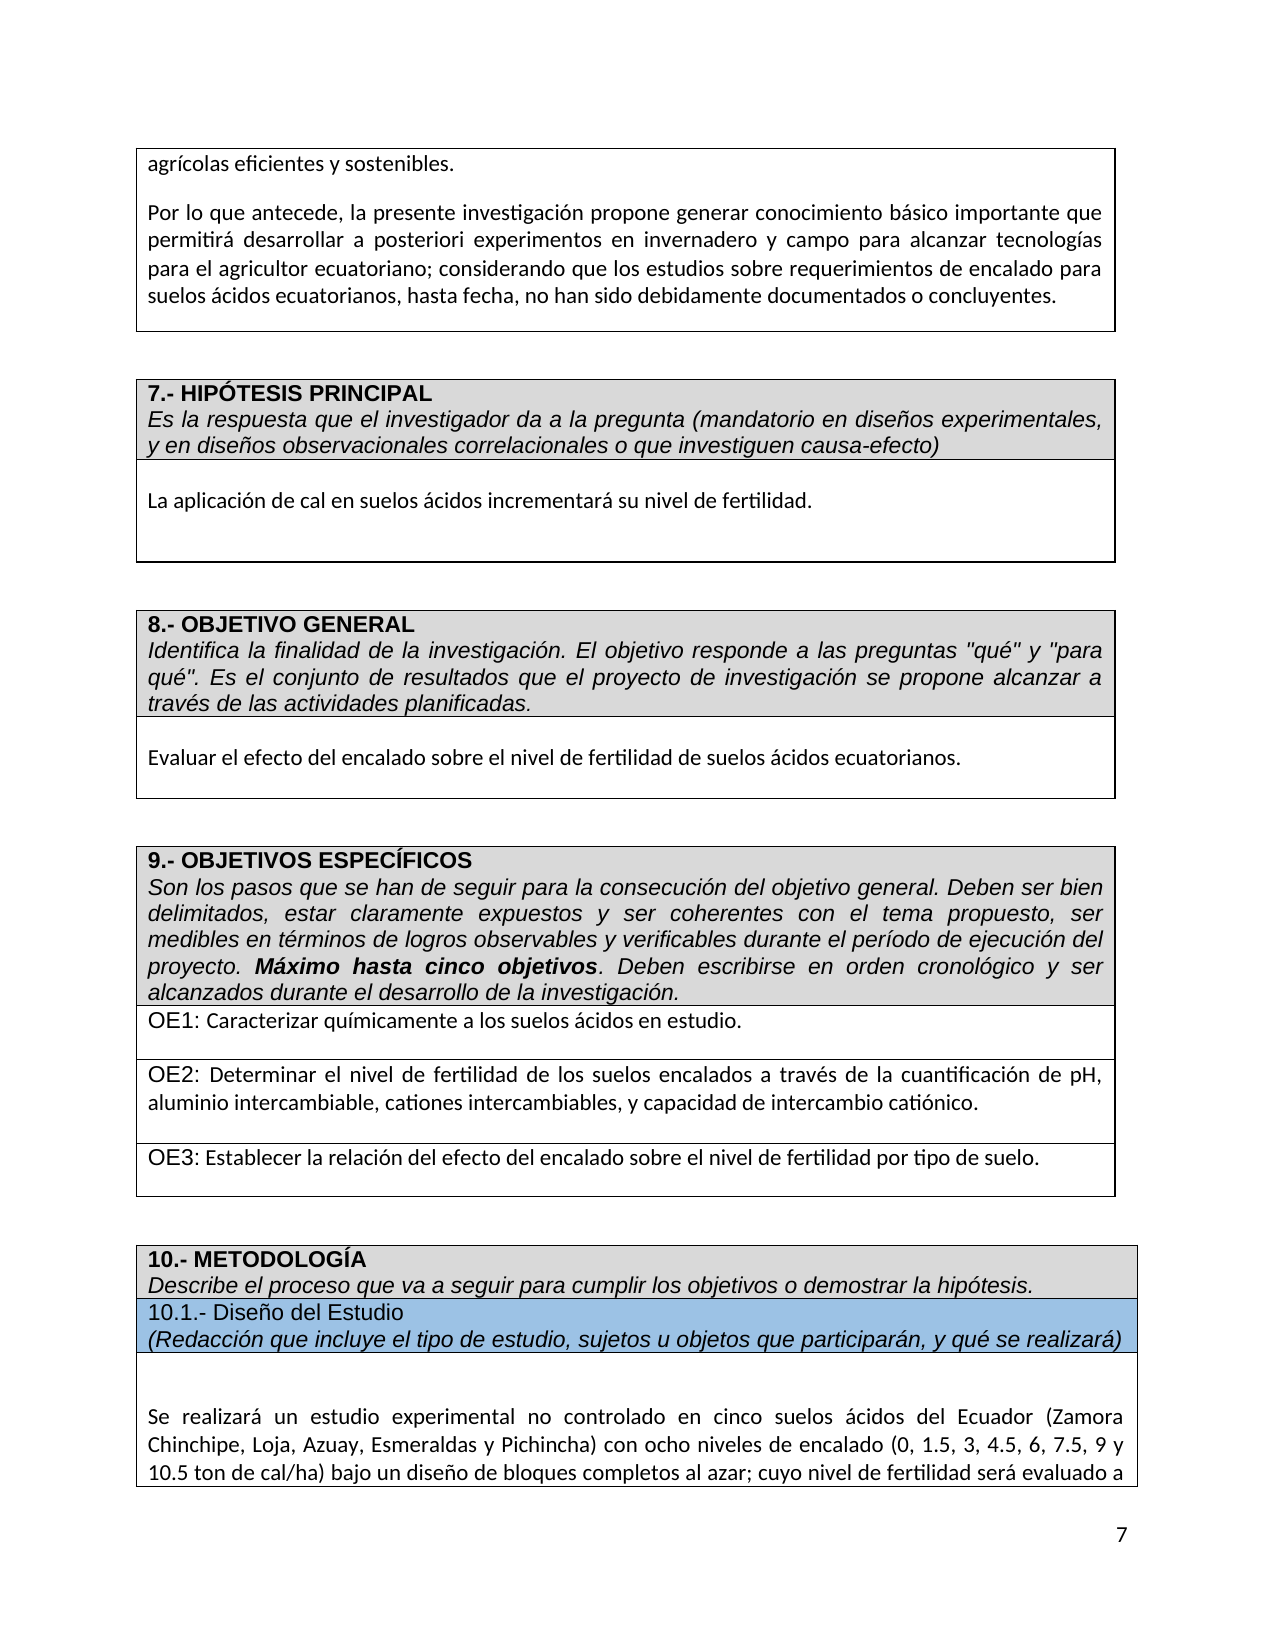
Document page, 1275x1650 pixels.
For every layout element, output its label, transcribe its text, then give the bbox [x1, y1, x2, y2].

table_header 7.- HIPÓTESIS PRINCIPAL Es la respuesta que el investigador da a la pregunta (mandatorio en diseños experimentales, y en diseños observacionales correlacionales o que investiguen causa-efecto) [137, 380, 1114, 459]
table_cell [137, 149, 1114, 331]
table_cell La aplicación de cal en suelos ácidos incrementará su nivel de fertilidad. [137, 460, 1114, 561]
table_cell OE3: Establecer la relación del efecto del encalado sobre el nivel de fertilidad por tipo de suelo. [137, 1144, 1114, 1196]
table_cell Evaluar el efecto del encalado sobre el nivel de fertilidad de suelos ácidos ecuatorianos. [137, 717, 1114, 798]
table_cell OE1: Caracterizar químicamente a los suelos ácidos en estudio. [137, 1006, 1114, 1059]
table_header 8.- OBJETIVO GENERAL Identifica la finalidad de la investigación. El objetivo responde a las preguntas "qué" y "para qué". Es el conjunto de resultados que el proyecto de investigación se propone alcanzar a través de las actividades planificadas. [137, 611, 1114, 716]
table_cell OE2: Determinar el nivel de fertilidad de los suelos encalados a través de la cuantificación de pH, aluminio intercambiable, cationes intercambiables, y capacidad de intercambio catiónico. [137, 1060, 1114, 1142]
table_cell 10.1.- Diseño del Estudio (Redacción que incluye el tipo de estudio, sujetos u objetos que participarán, y qué se realizará) [137, 1299, 1137, 1352]
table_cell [137, 1353, 1137, 1486]
table_header 9.- OBJETIVOS ESPECÍFICOS Son los pasos que se han de seguir para la consecución del objetivo general. Deben ser bien delimitados, estar claramente expuestos y ser coherentes con el tema propuesto, ser medibles en términos de logros observables y verificables durante el período de ejecución del proyecto. Máximo hasta cinco objetivos. Deben escribirse en orden cronológico y ser alcanzados durante el desarrollo de la investigación. [137, 847, 1114, 1005]
table_header 10.- METODOLOGÍA Describe el proceso que va a seguir para cumplir los objetivos o demostrar la hipótesis. [137, 1246, 1137, 1298]
